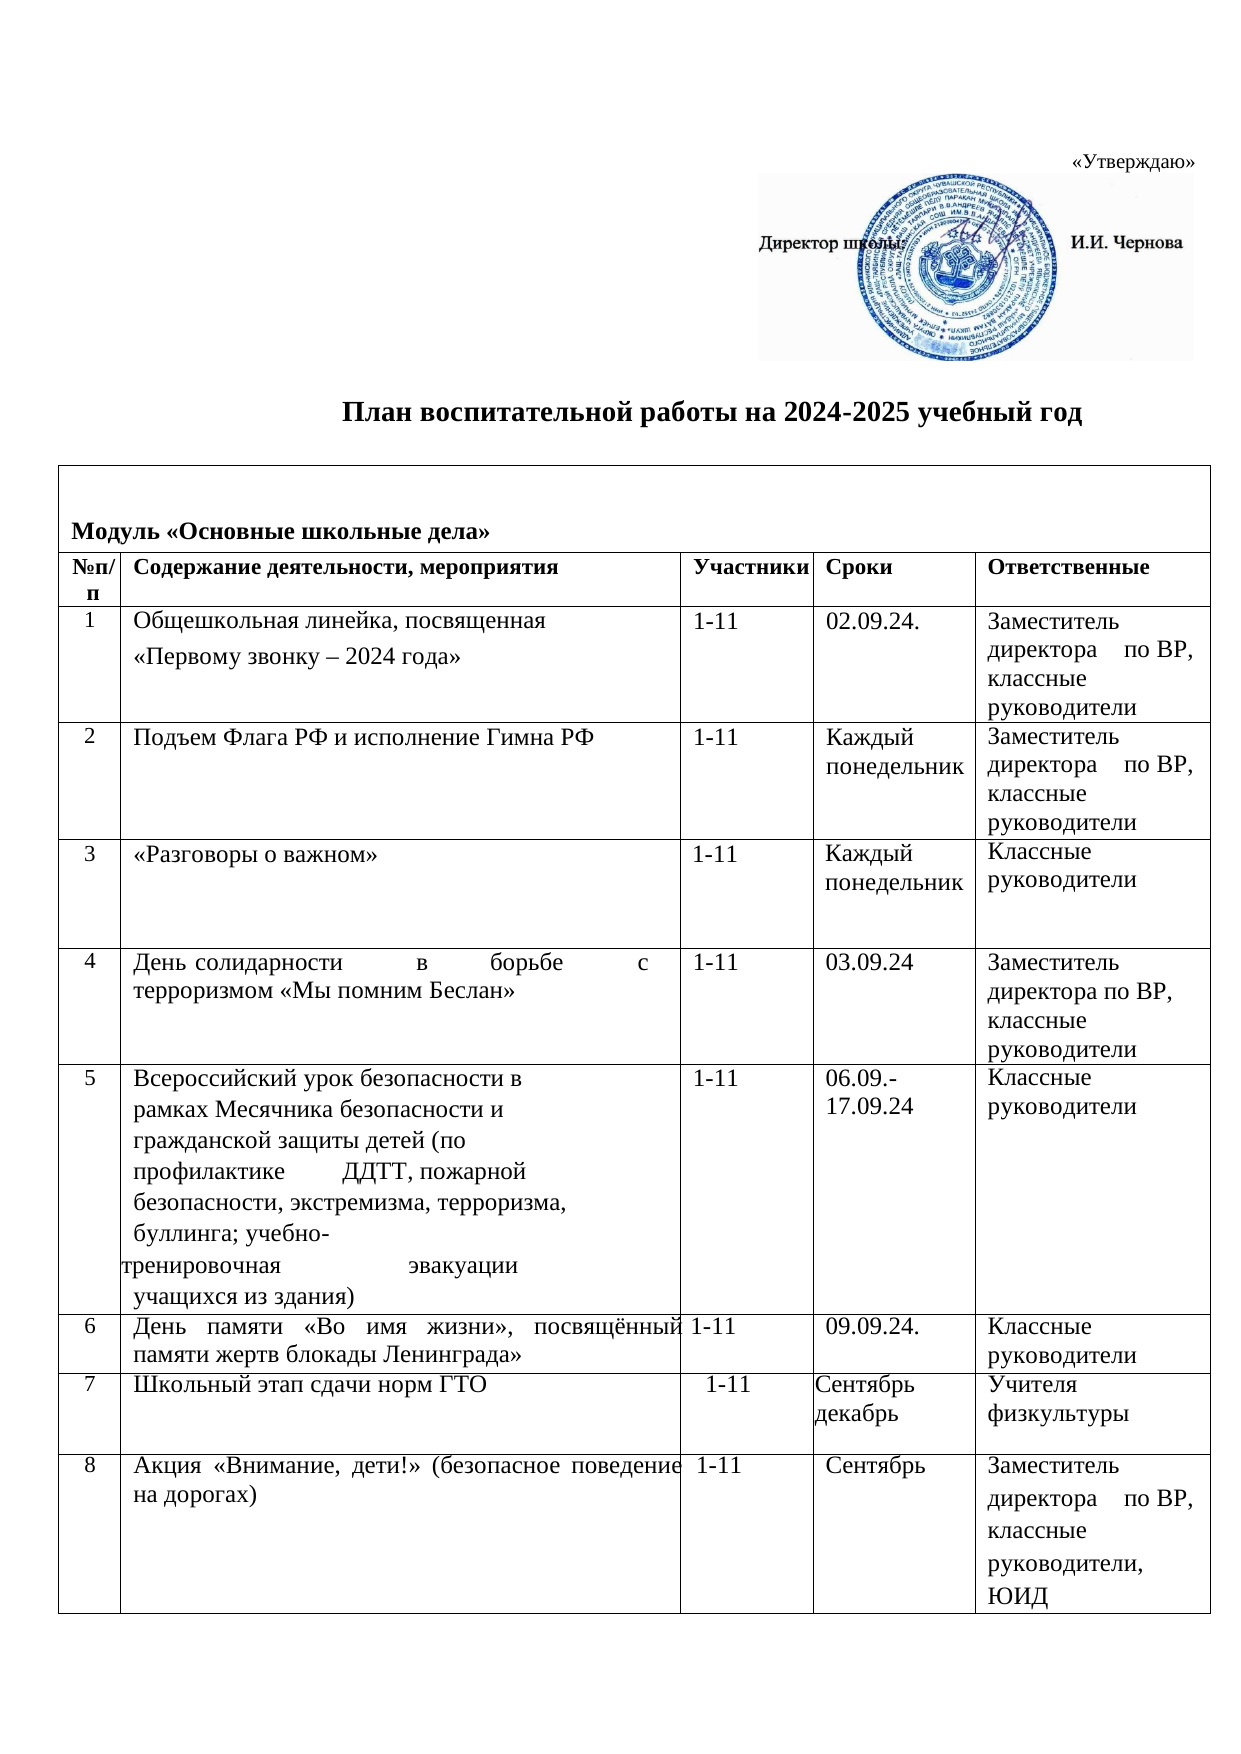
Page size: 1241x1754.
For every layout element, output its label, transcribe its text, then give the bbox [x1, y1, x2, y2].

text 1-11 [692, 839, 811, 868]
text 6 День памяти «Во имя жизни», посвящённый 1-11 памяти жертв блокады Ленинграда» [84, 1311, 739, 1368]
text Каждый понедельник [826, 722, 969, 779]
text Сентябрь [825, 1450, 927, 1479]
text 7 Школьный этап сдачи норм ГТО 1-11 [84, 1369, 754, 1398]
text 06.09.-17.09.24 [825, 1063, 919, 1120]
text 1-11 [693, 606, 811, 634]
text Сроки [825, 553, 966, 579]
text 09.09.24. [825, 1311, 927, 1339]
text тренировочная эвакуации [121, 1250, 1196, 1278]
text учащихся из здания) [133, 1281, 754, 1310]
text 3 «Разговоры о важном» [84, 839, 594, 867]
text Ответственные [987, 553, 1196, 579]
text Заместитель директора по ВР, классные руководители Заместитель директора по ВР, классные руководители Классные руководители [987, 606, 1199, 893]
text Заместитель директора по ВР, классные руководители Классные руководители [987, 947, 1178, 1120]
text профилактике ДДТТ, пожарной безопасности, экстремизма, терроризма, буллинга; учебно- [133, 1156, 570, 1247]
text ЮИД [987, 1581, 1196, 1610]
text Каждый понедельник [825, 838, 968, 896]
text 5 Всероссийский урок безопасности в 1-11 рамках Месячника безопасности и [84, 1063, 745, 1123]
text Классные руководители Учителя физкультуры [987, 1311, 1142, 1426]
text 02.09.24. [826, 606, 966, 634]
text №п/ Содержание деятельности, мероприятия п [72, 553, 562, 606]
text 03.09.24 [825, 947, 916, 976]
text Заместитель директора по ВР, классные руководители, [987, 1450, 1199, 1577]
text 4 День солидарности в борьбе с 1-11 терроризмом «Мы помним Беслан» [84, 947, 745, 1004]
text Участники [693, 553, 811, 579]
text «Первому звонку – 2024 года» [133, 641, 594, 670]
picture [757, 173, 1194, 361]
text План воспитательной работы на 2024-2025 учебный год [228, 394, 1196, 428]
text 1-11 [693, 722, 811, 751]
text «Утверждаю» [71, 149, 1196, 173]
text Сентябрь декабрь [814, 1369, 921, 1427]
text гражданской защиты детей (по [133, 1125, 741, 1154]
text Модуль «Основные школьные дела» [71, 516, 1196, 544]
text 8 Акция «Внимание, дети!» (безопасное поведение 1-11 на дорогах) [84, 1450, 745, 1508]
text 1 Общешкольная линейка, посвященная [84, 606, 594, 634]
text 2 Подъем Флага РФ и исполнение Гимна РФ [84, 722, 594, 750]
